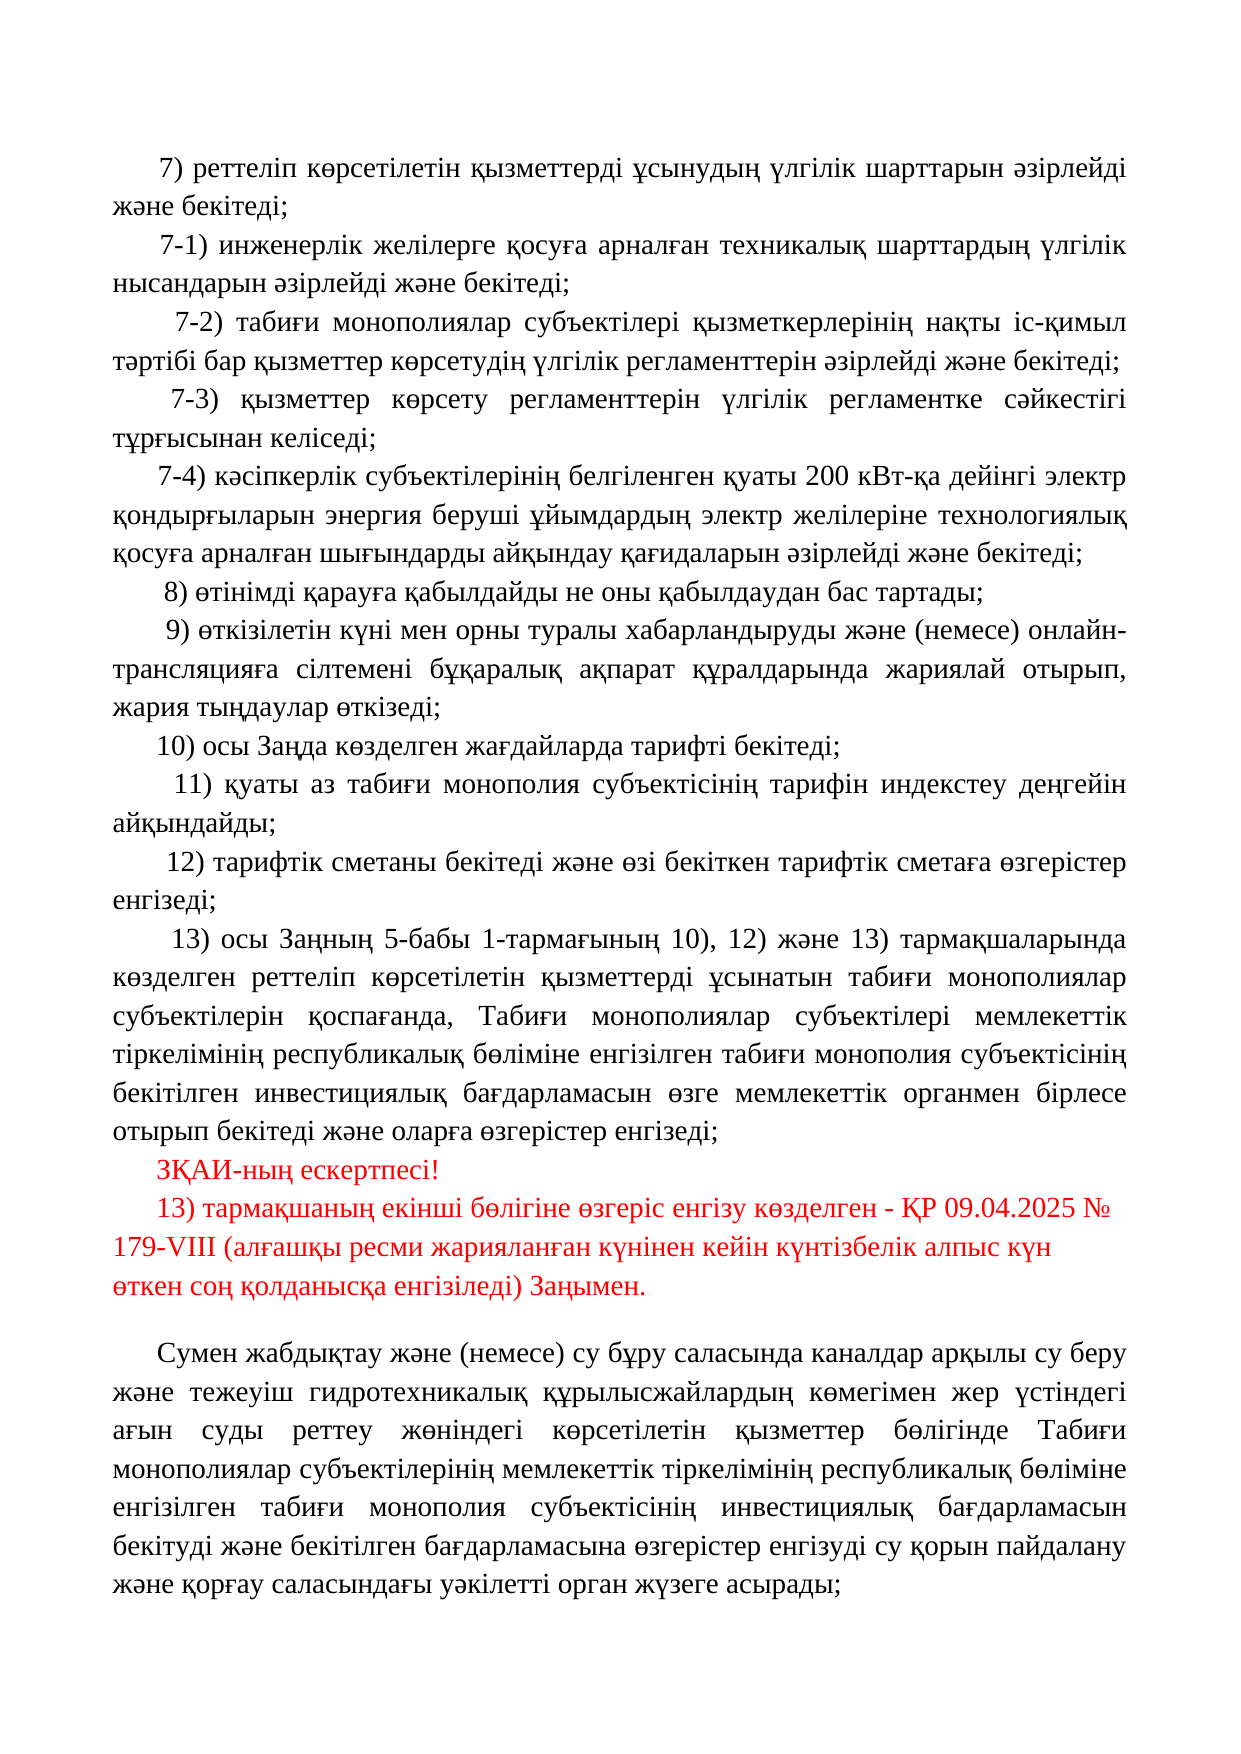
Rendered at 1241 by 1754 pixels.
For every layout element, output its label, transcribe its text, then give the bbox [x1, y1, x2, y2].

text 7-3) қызметтер көрсету регламенттерін үлгілік регламентке сәйкестігі тұрғысынан келіседі; [112, 381, 1128, 453]
text 13) осы Заңның 5-бабы 1-тармағының 10), 12) және 13) тармақшаларында көзделген реттеліп көрсетілетін қызметтерді ұсынатын табиғи монополиялар субъектілерін қоспағанда, Табиғи монополиялар субъектілері мемлекеттік тіркелімінің республикалық бөліміне енгізілген табиғи монополия субъектісінің бекітілген инвестициялық бағдарламасын өзге мемлекеттік органмен бірлесе отырып бекітеді және оларға өзгерістер енгізеді; [112, 921, 1128, 1147]
text 7-2) табиғи монополиялар субъектілері қызметкерлерінің нақты іс-қимыл тәртібі бар қызметтер көрсетудің үлгілік регламенттерін әзірлейді және бекітеді; [112, 304, 1128, 376]
text 10) осы Заңда көзделген жағдайларда тарифті бекітеді; [112, 728, 1128, 762]
text 11) қуаты аз табиғи монополия субъектісінің тарифін индекстеу деңгейін айқындайды; [112, 767, 1128, 839]
text 8) өтінімді қарауға қабылдайды не оны қабылдаудан бас тартады; [112, 574, 1128, 607]
text 7) реттеліп көрсетілетін қызметтерді ұсынудың үлгілік шарттарын әзірлейді және бекітеді; [112, 150, 1128, 222]
text 9) өткізілетін күні мен орны туралы хабарландыруды және (немесе) онлайн-трансляцияға сілтемені бұқаралық ақпарат құралдарында жариялай отырып, жария тыңдаулар өткізеді; [112, 612, 1128, 723]
text Сумен жабдықтау және (немесе) су бұру саласында каналдар арқылы су беру және тежеуіш гидротехникалық құрылысжайлардың көмегімен жер үстіндегі ағын суды реттеу жөніндегі көрсетілетін қызметтер бөлігінде Табиғи монополиялар субъектілерінің мемлекеттік тіркелімінің республикалық бөліміне енгізілген табиғи монополия субъектісінің инвестициялық бағдарламасын бекітуді және бекітілген бағдарламасына өзгерістер енгізуді су қорын пайдалану және қорғау саласындағы уәкілетті орган жүзеге асырады; [112, 1335, 1128, 1600]
text 7-4) кәсіпкерлік субъектілерінің белгіленген қуаты 200 кВт-қа дейінгі электр қондырғыларын энергия беруші ұйымдардың электр желілеріне технологиялық қосуға арналған шығындарды айқындау қағидаларын әзірлейді және бекітеді; [112, 458, 1128, 569]
text 7-1) инженерлік желілерге қосуға арналған техникалық шарттардың үлгілік нысандарын әзірлейді және бекітеді; [112, 227, 1128, 299]
text 12) тарифтік сметаны бекітеді және өзі бекіткен тарифтік сметаға өзгерістер енгізеді; [112, 844, 1128, 916]
text ЗҚАИ-ның ескертпесі! 13) тармақшаның екінші бөлігіне өзгеріс енгізу көзделген - ҚР 09.04.2025 № 179-VIII (алғашқы ресми жарияланған күнінен кейін күнтізбелік алпыс күн өткен соң қолданысқа енгізіледі) Заңымен. [112, 1152, 1128, 1331]
